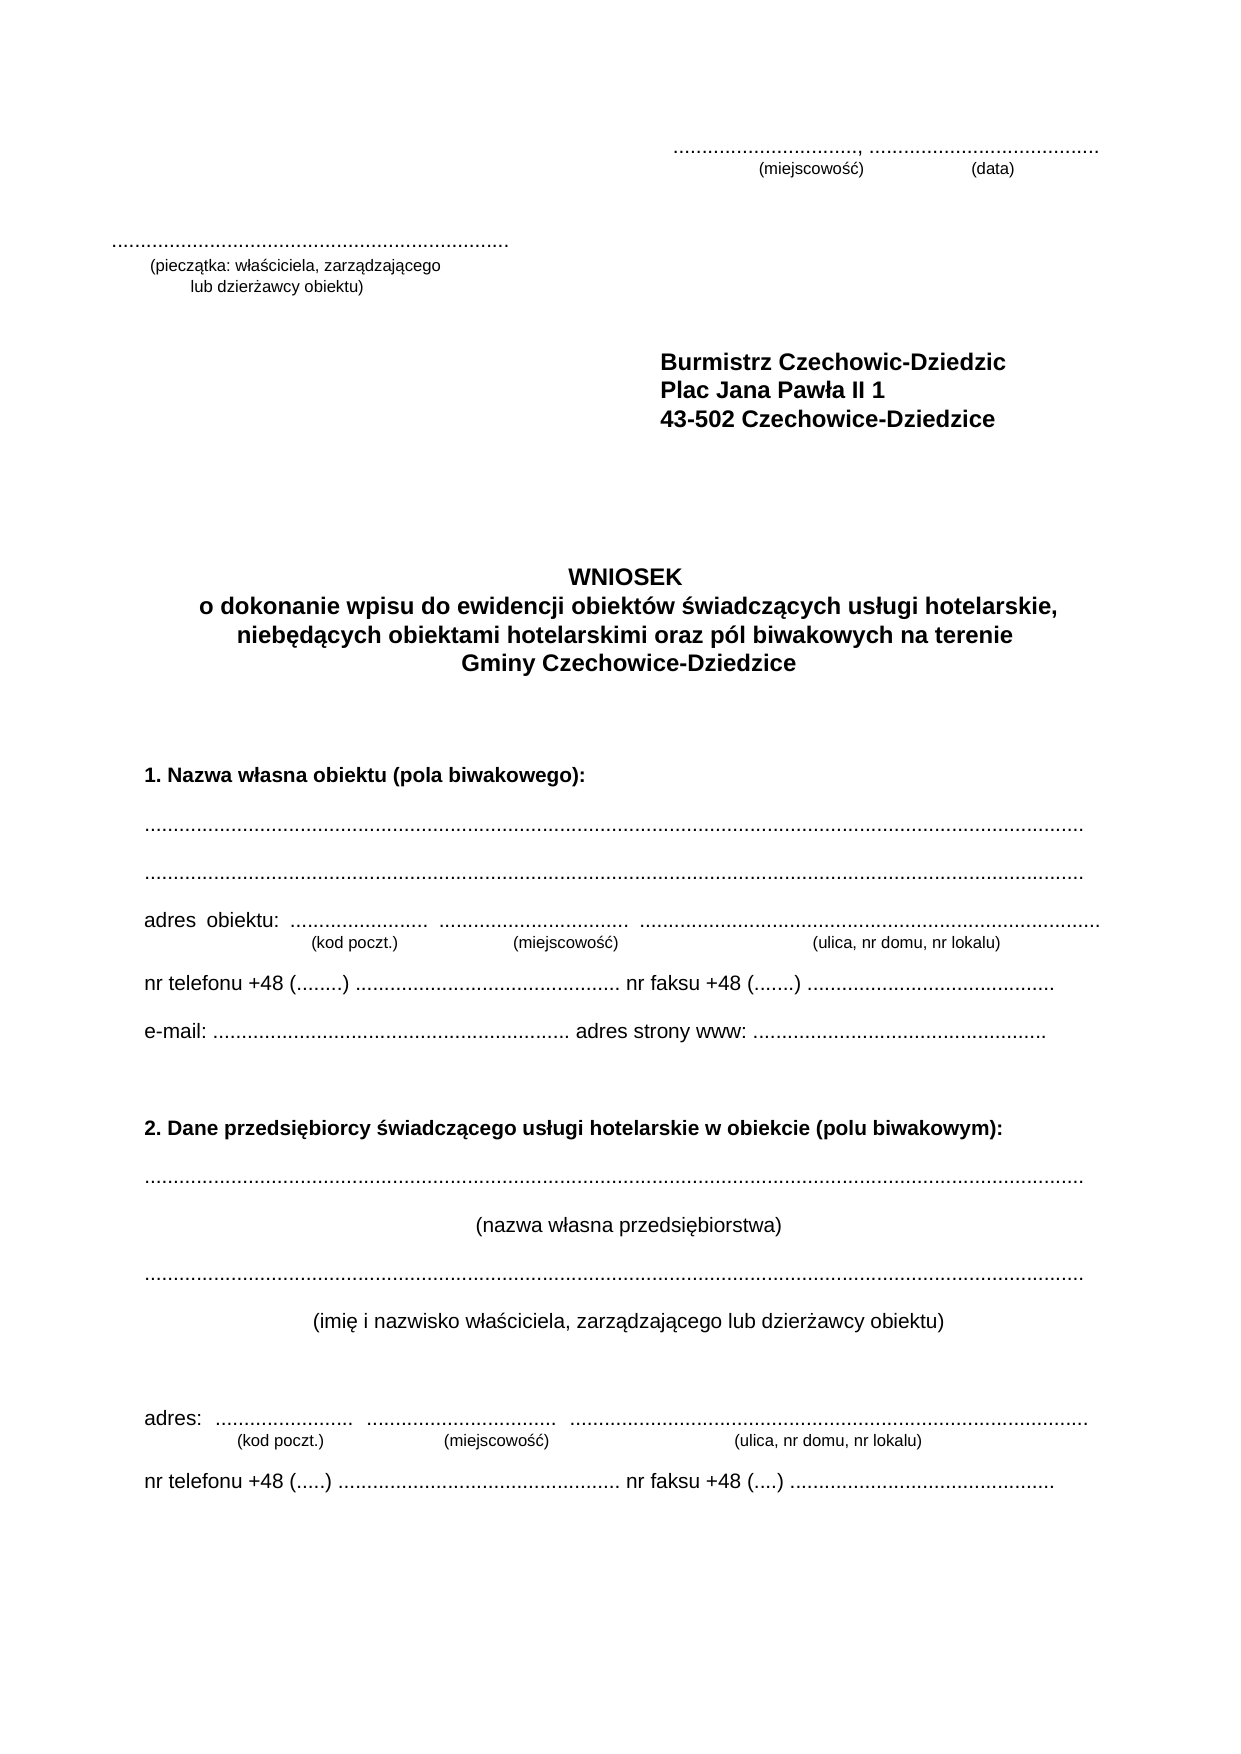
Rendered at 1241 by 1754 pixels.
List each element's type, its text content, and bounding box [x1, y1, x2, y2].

text ................................, ........................................ (miejscowość) (data) [669, 134, 1104, 178]
text 2. Dane przedsiębiorcy świadczącego usługi hotelarskie w obiekcie (polu biwakowym): [144, 1116, 1113, 1140]
text WNIOSEK o dokonanie wpisu do ewidencji obiektów świadczących usługi hotelarskie, niebędących obiektami hotelarskimi oraz pól biwakowych na terenie Gminy Czechowice-Dziedzice [144, 562, 1113, 677]
text Burmistrz Czechowic-Dziedzic Plac Jana Pawła II 1 43-502 Czechowice-Dziedzice [660, 346, 1089, 432]
text (nazwa własna przedsiębiorstwa) [144, 1212, 1113, 1236]
text ................................................................................................................................................................... [144, 811, 1113, 836]
text ................................................................................................................................................................... [144, 860, 1113, 884]
text nr telefonu +48 (.....) ................................................. nr faksu +48 (....) .............................................. [144, 1468, 1113, 1492]
text adres: ........................ ................................. .......................................................................................... (kod poczt.) (miejscowość) (ulica, nr domu, nr lokalu) [144, 1406, 1104, 1450]
text 1. Nazwa własna obiektu (pola biwakowego): [144, 763, 1113, 787]
text ................................................................................................................................................................... [144, 1261, 1113, 1284]
text nr telefonu +48 (........) .............................................. nr faksu +48 (.......) ........................................... [144, 970, 1113, 994]
text ................................................................................................................................................................... [144, 1164, 1113, 1188]
text adres obiektu: ........................ ................................. ................................................................................ (kod poczt.) (miejscowość) (ulica, nr domu, nr lokalu) [144, 908, 1113, 952]
text e-mail: .............................................................. adres strony www: ................................................... [144, 1019, 1113, 1043]
text ..................................................................... (pieczątka: właściciela, zarządzającego lub dzierżawcy obiektu) [111, 228, 1113, 296]
text (imię i nazwisko właściciela, zarządzającego lub dzierżawcy obiektu) [144, 1309, 1113, 1333]
